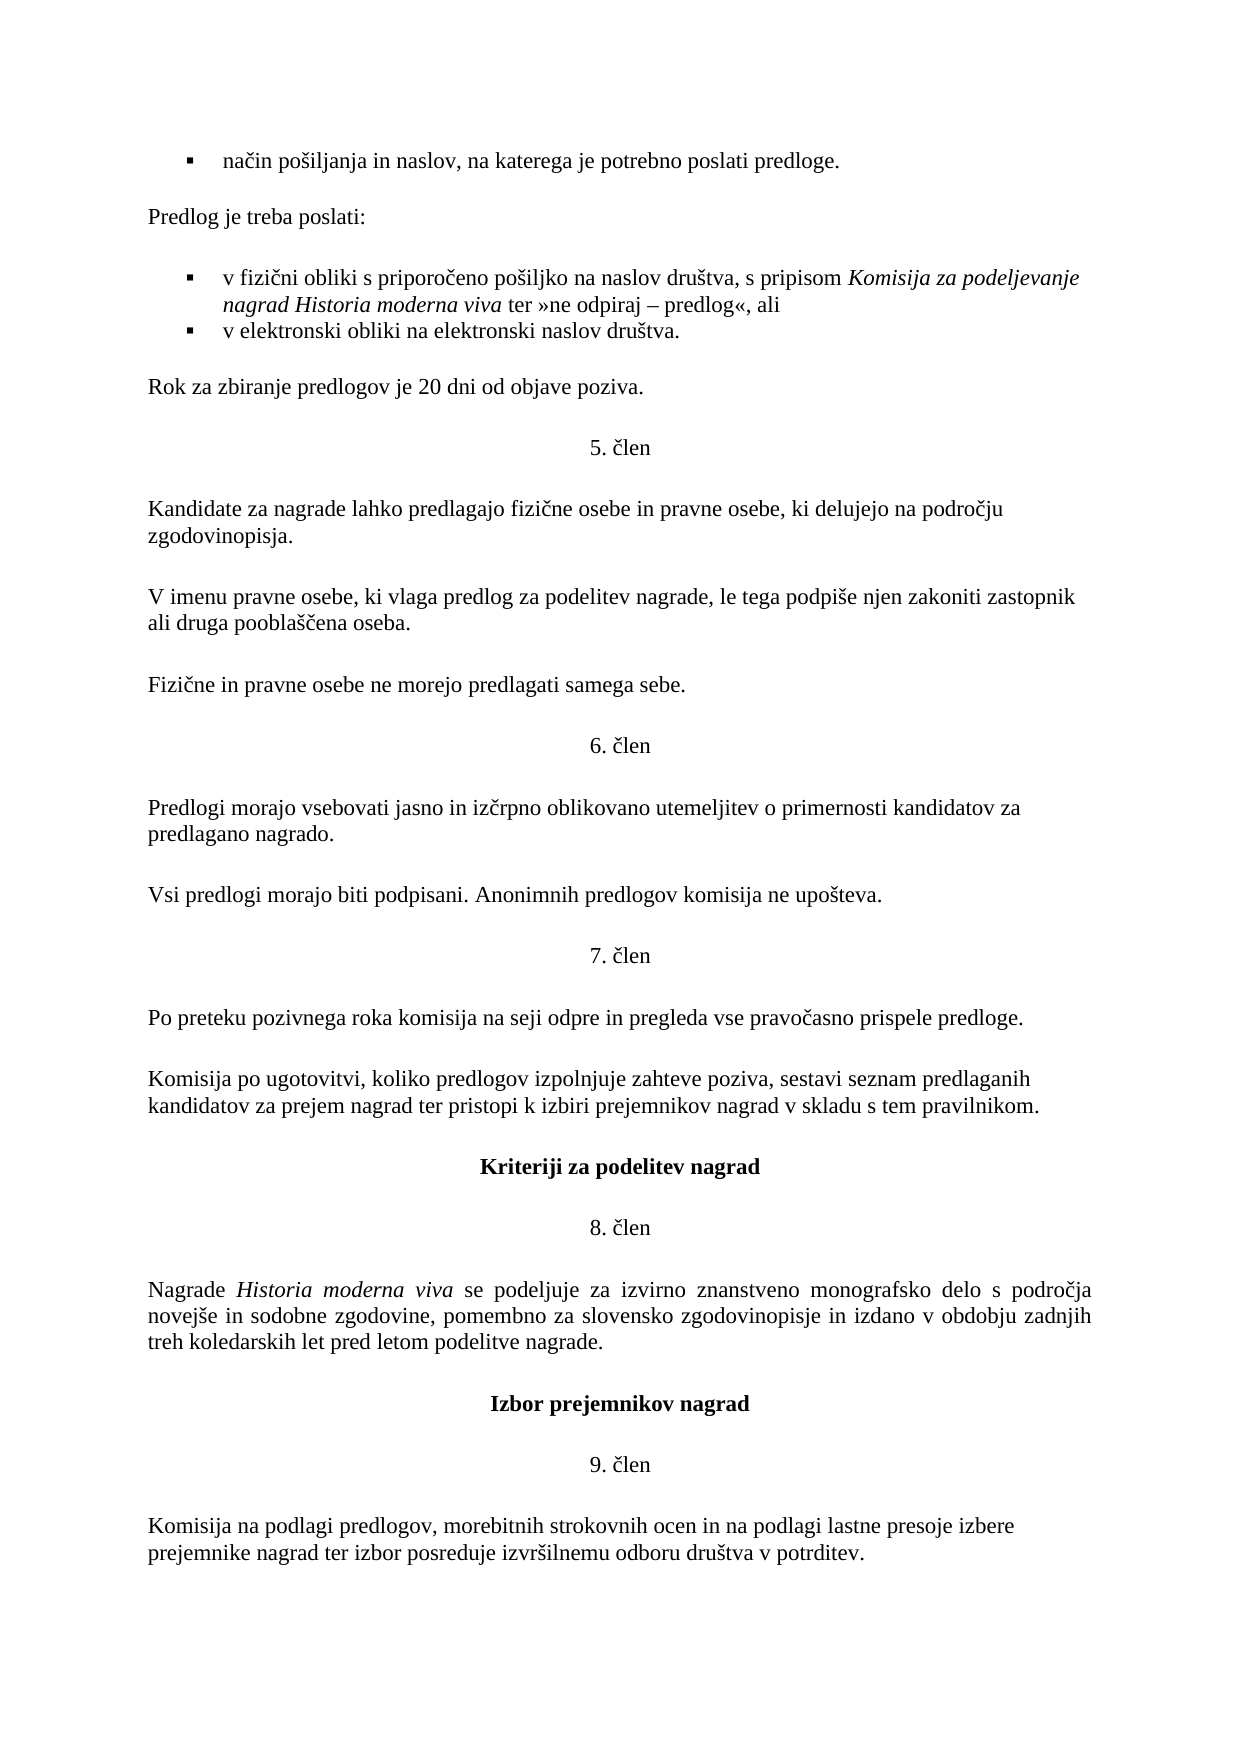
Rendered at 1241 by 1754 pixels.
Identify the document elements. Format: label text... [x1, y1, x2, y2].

text Rok za zbiranje predlogov je 20 dni od objave poziva. [148, 373, 1093, 399]
text V imenu pravne osebe, ki vlaga predlog za podelitev nagrade, le tega podpiše njen zakoniti zastopnik ali druga pooblaščena oseba. [148, 583, 1093, 636]
text 5. člen [148, 434, 1093, 460]
text Vsi predlogi morajo biti podpisani. Anonimnih predlogov komisija ne upošteva. [148, 881, 1093, 908]
text 9. člen [148, 1451, 1093, 1477]
text 8. člen [148, 1214, 1093, 1241]
text Predlog je treba poslati: [148, 203, 1093, 229]
text Predlogi morajo vsebovati jasno in izčrpno oblikovano utemeljitev o primernosti kandidatov za predlagano nagrado. [148, 793, 1093, 846]
text Komisija na podlagi predlogov, morebitnih strokovnih ocen in na podlagi lastne presoje izbere prejemnike nagrad ter izbor posreduje izvršilnemu odboru društva v potrditev. [148, 1512, 1093, 1565]
text Kriteriji za podelitev nagrad [148, 1153, 1093, 1179]
text Izbor prejemnikov nagrad [148, 1390, 1093, 1416]
list način pošiljanja in naslov, na katerega je potrebno poslati predloge. [185, 148, 1093, 174]
text 7. člen [148, 943, 1093, 969]
text Fizične in pravne osebe ne morejo predlagati samega sebe. [148, 671, 1093, 697]
text Kandidate za nagrade lahko predlagajo fizične osebe in pravne osebe, ki delujejo na področju zgodovinopisja. [148, 495, 1093, 548]
list v elektronski obliki na elektronski naslov društva. [185, 317, 1093, 343]
text Po preteku pozivnega roka komisija na seji odpre in pregleda vse pravočasno prispele predloge. [148, 1004, 1093, 1030]
text Nagrade Historia moderna viva se podeljuje za izvirno znanstveno monografsko delo s področja novejše in sodobne zgodovine, pomembno za slovensko zgodovinopisje in izdano v obdobju zadnjih treh koledarskih let pred letom podelitve nagrade. [148, 1276, 1093, 1355]
text Komisija po ugotovitvi, koliko predlogov izpolnjuje zahteve poziva, sestavi seznam predlaganih kandidatov za prejem nagrad ter pristopi k izbiri prejemnikov nagrad v skladu s tem pravilnikom. [148, 1065, 1093, 1118]
text 6. člen [148, 732, 1093, 758]
list v fizični obliki s priporočeno pošiljko na naslov društva, s pripisom Komisija za podeljevanje nagrad Historia moderna viva ter »ne odpiraj – predlog«, ali [185, 264, 1093, 317]
